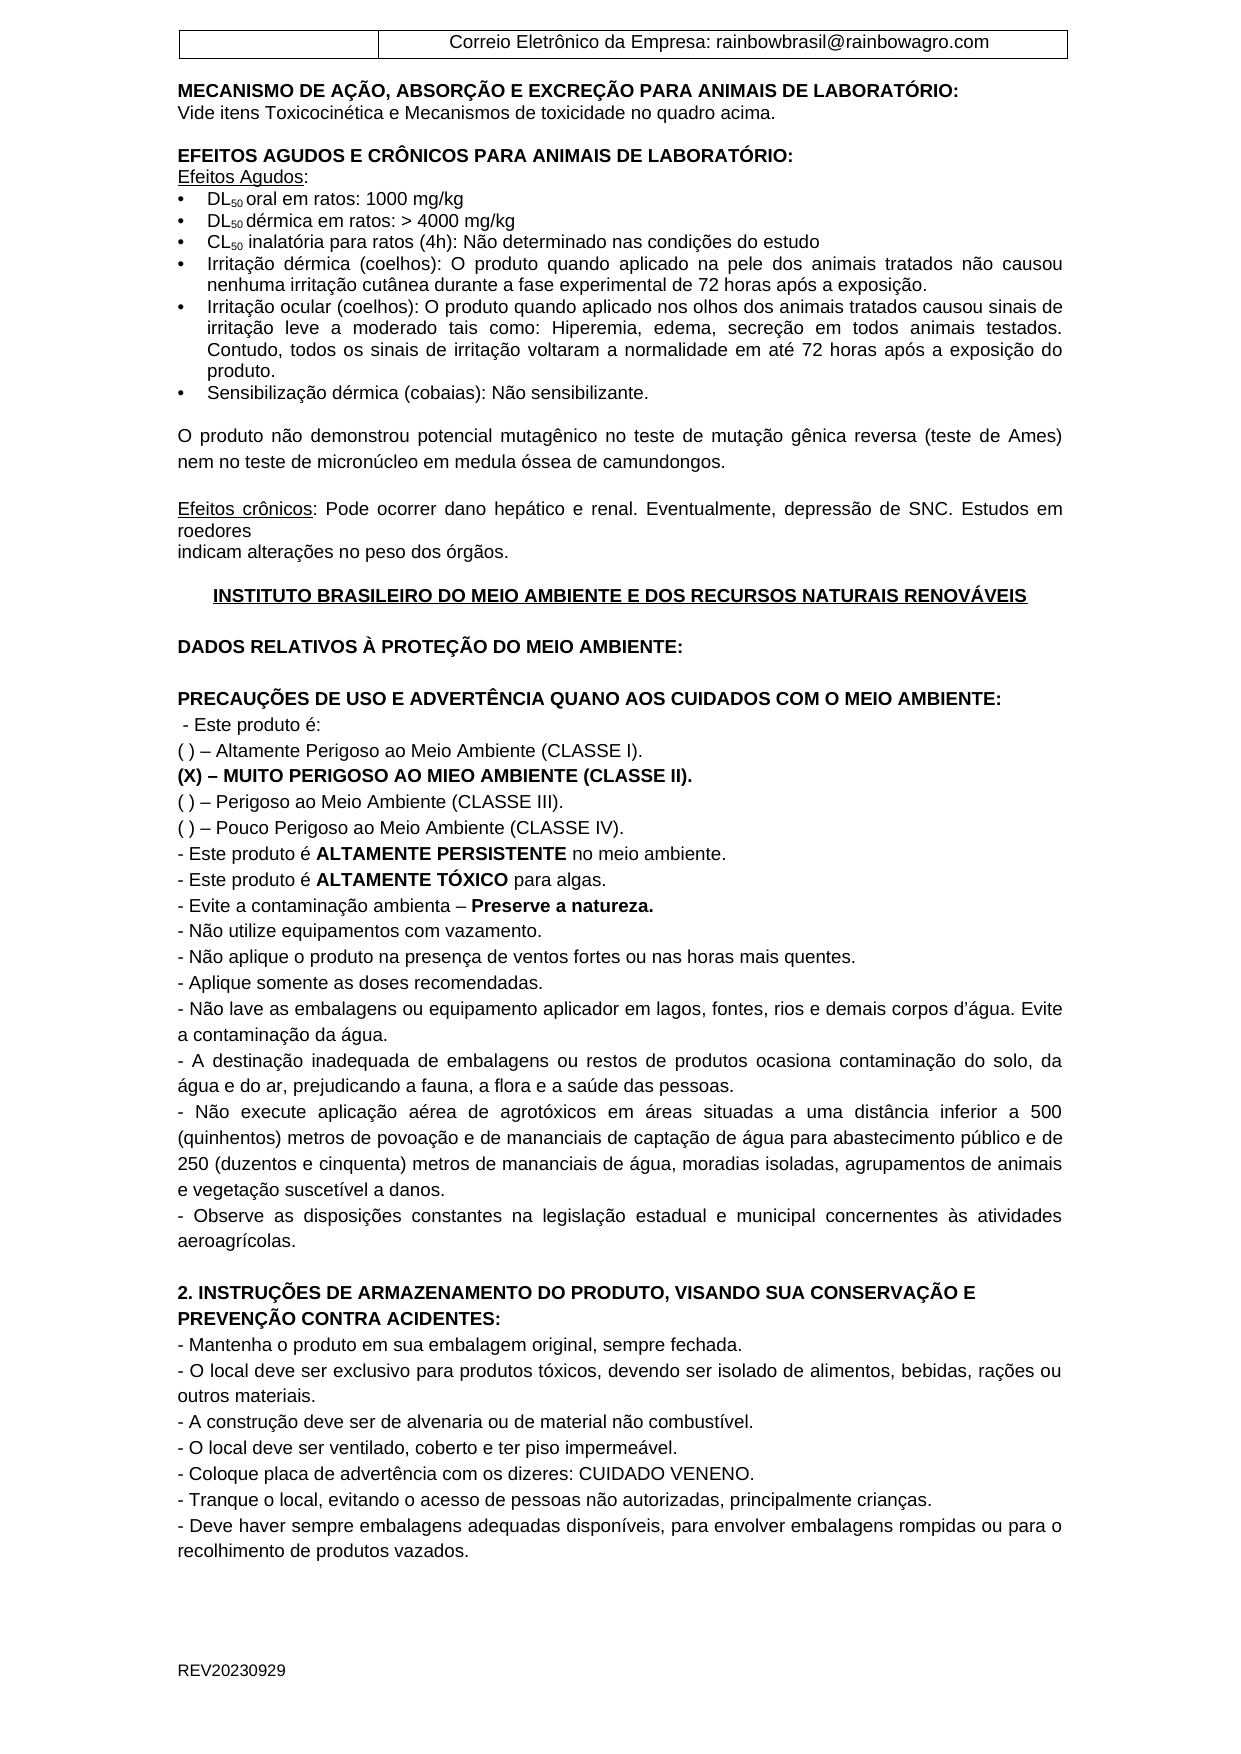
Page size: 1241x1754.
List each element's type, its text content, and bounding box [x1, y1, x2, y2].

text - Coloque placa de advertência com os dizeres: CUIDADO VENENO. [177, 1463, 1063, 1484]
text - Aplique somente as doses recomendadas. [177, 972, 1063, 993]
text - Este produto é ALTAMENTE TÓXICO para algas. [177, 869, 1063, 890]
text Vide itens Toxicocinética e Mecanismos de toxicidade no quadro acima. [177, 102, 1063, 123]
text Efeitos Agudos: [177, 166, 1063, 188]
text - Este produto é: [177, 714, 1063, 735]
text PREVENÇÃO CONTRA ACIDENTES: [177, 1308, 1063, 1329]
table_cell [379, 31, 1067, 57]
text - Tranque o local, evitando o acesso de pessoas não autorizadas, principalmente crianças. [177, 1489, 1063, 1510]
text - O local deve ser ventilado, coberto e ter piso impermeável. [177, 1437, 1063, 1458]
text - Observe as disposições constantes na legislação estadual e municipal concernentes às atividades aeroagrícolas. [177, 1204, 1063, 1252]
text INSTITUTO BRASILEIRO DO MEIO AMBIENTE E DOS RECURSOS NATURAIS RENOVÁVEIS [177, 584, 1063, 606]
text ( ) – Altamente Perigoso ao Meio Ambiente (CLASSE I). [177, 739, 1063, 761]
text - Deve haver sempre embalagens adequadas disponíveis, para envolver embalagens rompidas ou para o recolhimento de produtos vazados. [177, 1514, 1063, 1562]
text Efeitos crônicos: Pode ocorrer dano hepático e renal. Eventualmente, depressão de SNC. Estudos em roedores indicam alterações no peso dos órgãos. [177, 498, 1063, 563]
text - Evite a contaminação ambienta – Preserve a natureza. [177, 894, 1063, 916]
text - Mantenha o produto em sua embalagem original, sempre fechada. [177, 1334, 1063, 1355]
text - A destinação inadequada de embalagens ou restos de produtos ocasiona contaminação do solo, da água e do ar, prejudicando a fauna, a flora e a saúde das pessoas. [177, 1049, 1063, 1097]
text DADOS RELATIVOS À PROTEÇÃO DO MEIO AMBIENTE: [177, 636, 1063, 658]
text MECANISMO DE AÇÃO, ABSORÇÃO E EXCREÇÃO PARA ANIMAIS DE LABORATÓRIO: [177, 80, 1063, 102]
text • DL50 oral em ratos: 1000 mg/kg [177, 188, 1063, 209]
text • CL50 inalatória para ratos (4h): Não determinado nas condições do estudo [177, 231, 1063, 252]
text - Não execute aplicação aérea de agrotóxicos em áreas situadas a uma distância inferior a 500 (quinhentos) metros de povoação e de mananciais de captação de água para abastecimento público e de 250 (duzentos e cinquenta) metros de mananciais de água, moradias isoladas, agrupamentos de animais e vegetação suscetível a danos. [177, 1101, 1063, 1200]
text O produto não demonstrou potencial mutagênico no teste de mutação gênica reversa (teste de Ames) nem no teste de micronúcleo em medula óssea de camundongos. [177, 425, 1063, 472]
text - Não lave as embalagens ou equipamento aplicador em lagos, fontes, rios e demais corpos d’água. Evite a contaminação da água. [177, 998, 1063, 1045]
text ( ) – Pouco Perigoso ao Meio Ambiente (CLASSE IV). [177, 817, 1063, 838]
text - Não utilize equipamentos com vazamento. [177, 920, 1063, 942]
text PRECAUÇÕES DE USO E ADVERTÊNCIA QUANO AOS CUIDADOS COM O MEIO AMBIENTE: [177, 688, 1063, 709]
text (X) – MUITO PERIGOSO AO MIEO AMBIENTE (CLASSE II). [177, 765, 1063, 787]
text EFEITOS AGUDOS E CRÔNICOS PARA ANIMAIS DE LABORATÓRIO: [177, 145, 1063, 166]
text • Irritação ocular (coelhos): O produto quando aplicado nos olhos dos animais tratados causou sinais de irritação leve a moderado tais como: Hiperemia, edema, secreção em todos animais testados. Contudo, todos os sinais de irritação voltaram a normalidade em até 72 horas após a exposição do produto. [177, 296, 1063, 382]
text ( ) – Perigoso ao Meio Ambiente (CLASSE III). [177, 791, 1063, 813]
text • Irritação dérmica (coelhos): O produto quando aplicado na pele dos animais tratados não causou nenhuma irritação cutânea durante a fase experimental de 72 horas após a exposição. [177, 252, 1063, 296]
text - O local deve ser exclusivo para produtos tóxicos, devendo ser isolado de alimentos, bebidas, rações ou outros materiais. [177, 1359, 1063, 1407]
text - Não aplique o produto na presença de ventos fortes ou nas horas mais quentes. [177, 946, 1063, 968]
text - Este produto é ALTAMENTE PERSISTENTE no meio ambiente. [177, 843, 1063, 864]
text 2. INSTRUÇÕES DE ARMAZENAMENTO DO PRODUTO, VISANDO SUA CONSERVAÇÃO E [177, 1282, 1063, 1303]
text • DL50 dérmica em ratos: > 4000 mg/kg [177, 209, 1063, 231]
text - A construção deve ser de alvenaria ou de material não combustível. [177, 1411, 1063, 1433]
text • Sensibilização dérmica (cobaias): Não sensibilizante. [177, 382, 1063, 403]
